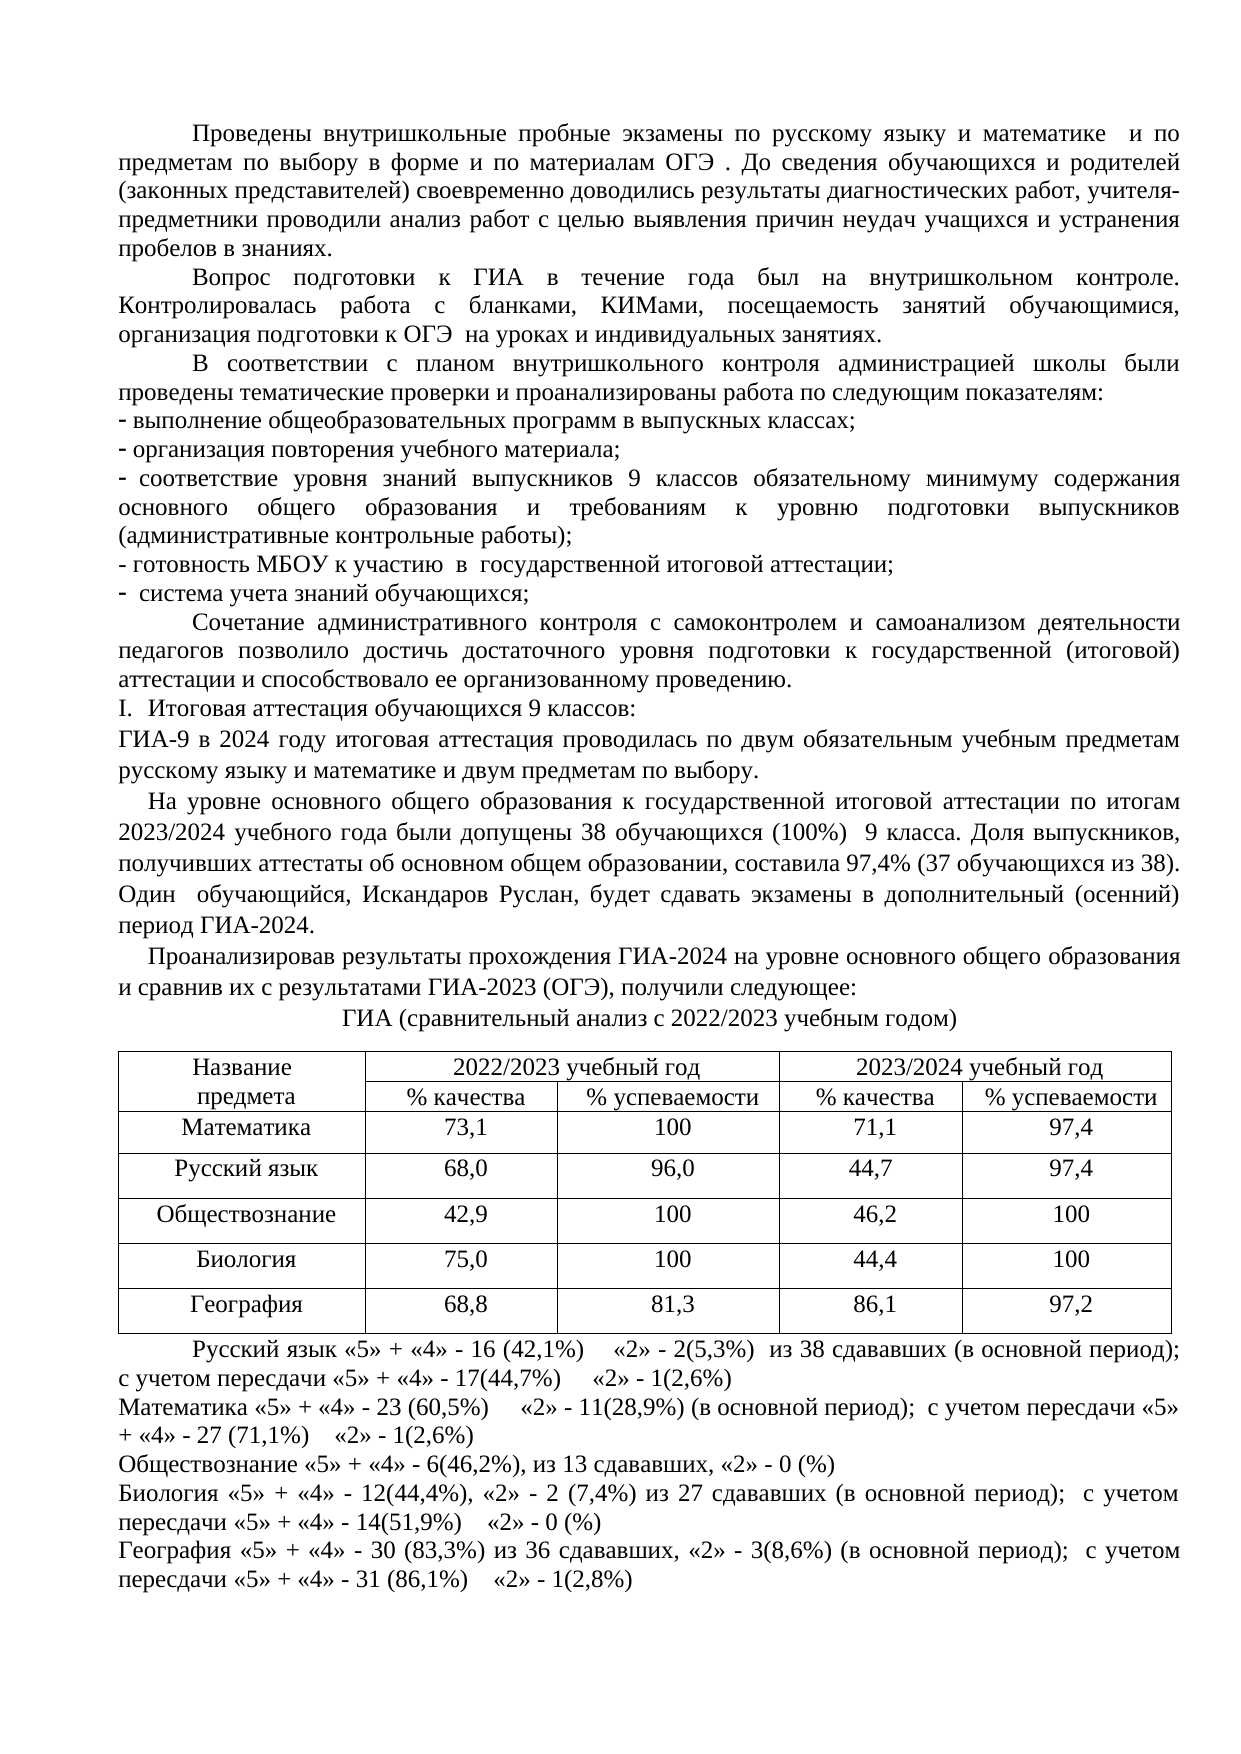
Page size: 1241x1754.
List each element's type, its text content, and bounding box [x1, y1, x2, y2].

text система учета знаний обучающихся; [118, 578, 1181, 607]
table_cell Обществознание [119, 1199, 365, 1243]
text Сочетание административного контроля с самоконтролем и самоанализом деятельности педагогов позволило достичь достаточного уровня подготовки к государственной (итоговой) аттестации и способствовало ее организованному проведению. [118, 607, 1181, 693]
table_cell География [119, 1289, 365, 1333]
text  выполнение общеобразовательных программ в выпускных классах; [118, 406, 1181, 434]
table_cell 96,0 [558, 1154, 779, 1198]
table_cell 97,2 [963, 1289, 1171, 1333]
table_cell 68,0 [366, 1154, 557, 1198]
list Проанализировав результаты прохождения ГИА-2024 на уровне основного общего образования и сравнив их с результатами ГИА-2023 (ОГЭ), получили следующее: [118, 941, 1181, 1001]
table_cell 42,9 [366, 1199, 557, 1243]
table_cell 86,1 [780, 1289, 962, 1333]
text В соответствии с планом внутришкольного контроля администрацией школы были проведены тематические проверки и проанализированы работа по следующим показателям: [118, 348, 1181, 406]
list Итоговая аттестация обучающихся 9 классов: [118, 693, 1181, 722]
table_cell 68,8 [366, 1289, 557, 1333]
table_cell % качества [366, 1082, 557, 1111]
list На уровне основного общего образования к государственной итоговой аттестации по итогам 2023/2024 учебного года были допущены 38 обучающихся (100%) 9 класса. Доля выпускников, получивших аттестаты об основном общем образовании, составила 97,4% (37 обучающихся из 38). Один обучающийся, Искандаров Руслан, будет сдавать экзамены в дополнительный (осенний) период ГИА-2024. [118, 786, 1181, 939]
text Вопрос подготовки к ГИА в течение года был на внутришкольном контроле. Контролировалась работа с бланками, КИМами, посещаемость занятий обучающимися, организация подготовки к ОГЭ на уроках и индивидуальных занятиях. [118, 262, 1181, 348]
text Проведены внутришкольные пробные экзамены по русскому языку и математике и по предметам по выбору в форме и по материалам ОГЭ . До сведения обучающихся и родителей (законных представителей) своевременно доводились результаты диагностических работ, учителя-предметники проводили анализ работ с целью выявления причин неудач учащихся и устранения пробелов в знаниях. [118, 118, 1181, 262]
list ГИА-9 в 2024 году итоговая аттестация проводилась по двум обязательным учебным предметам русскому языку и математике и двум предметам по выбору. [118, 724, 1181, 784]
text Биология «5» + «4» - 12(44,4%), «2» - 2 (7,4%) из 27 сдававших (в основной период); с учетом пересдачи «5» + «4» - 14(51,9%) «2» - 0 (%) [118, 1478, 1181, 1536]
table_header Название предмета [119, 1052, 365, 1111]
text Русский язык «5» + «4» - 16 (42,1%) «2» - 2(5,3%) из 38 сдававших (в основной период); с учетом пересдачи «5» + «4» - 17(44,7%) «2» - 1(2,6%) [118, 1334, 1181, 1392]
text Обществознание «5» + «4» - 6(46,2%), из 13 сдававших, «2» - 0 (%) [118, 1449, 1181, 1478]
table_cell 100 [558, 1112, 779, 1152]
table_cell 71,1 [780, 1112, 962, 1152]
text  организация повторения учебного материала; [118, 434, 1181, 463]
table_cell 97,4 [963, 1112, 1171, 1152]
list ГИА (сравнительный анализ с 2022/2023 учебным годом) [118, 1003, 1181, 1032]
text соответствие уровня знаний выпускников 9 классов обязательному минимуму содержания основного общего образования и требованиям к уровню подготовки выпускников (административные контрольные работы); [118, 463, 1181, 549]
table_cell 97,4 [963, 1154, 1171, 1198]
table_cell 73,1 [366, 1112, 557, 1152]
table_cell 100 [963, 1244, 1171, 1288]
table_cell 81,3 [558, 1289, 779, 1333]
table_cell 44,4 [780, 1244, 962, 1288]
table_cell Биология [119, 1244, 365, 1288]
table_cell Русский язык [119, 1154, 365, 1198]
text - готовность МБОУ к участию в государственной итоговой аттестации; [118, 549, 1181, 578]
table_cell 100 [558, 1244, 779, 1288]
table_cell Математика [119, 1112, 365, 1152]
table_cell 100 [963, 1199, 1171, 1243]
table_header 2023/2024 учебный год [780, 1052, 1171, 1081]
table_cell 44,7 [780, 1154, 962, 1198]
text География «5» + «4» - 30 (83,3%) из 36 сдававших, «2» - 3(8,6%) (в основной период); с учетом пересдачи «5» + «4» - 31 (86,1%) «2» - 1(2,8%) [118, 1536, 1181, 1593]
text Математика «5» + «4» - 23 (60,5%) «2» - 11(28,9%) (в основной период); с учетом пересдачи «5» + «4» - 27 (71,1%) «2» - 1(2,6%) [118, 1392, 1181, 1449]
table_cell % успеваемости [963, 1082, 1171, 1111]
table_cell 75,0 [366, 1244, 557, 1288]
table_cell 100 [558, 1199, 779, 1243]
table_cell % качества [780, 1082, 962, 1111]
table_cell % успеваемости [558, 1082, 779, 1111]
table_header 2022/2023 учебный год [366, 1052, 779, 1081]
table_cell 46,2 [780, 1199, 962, 1243]
